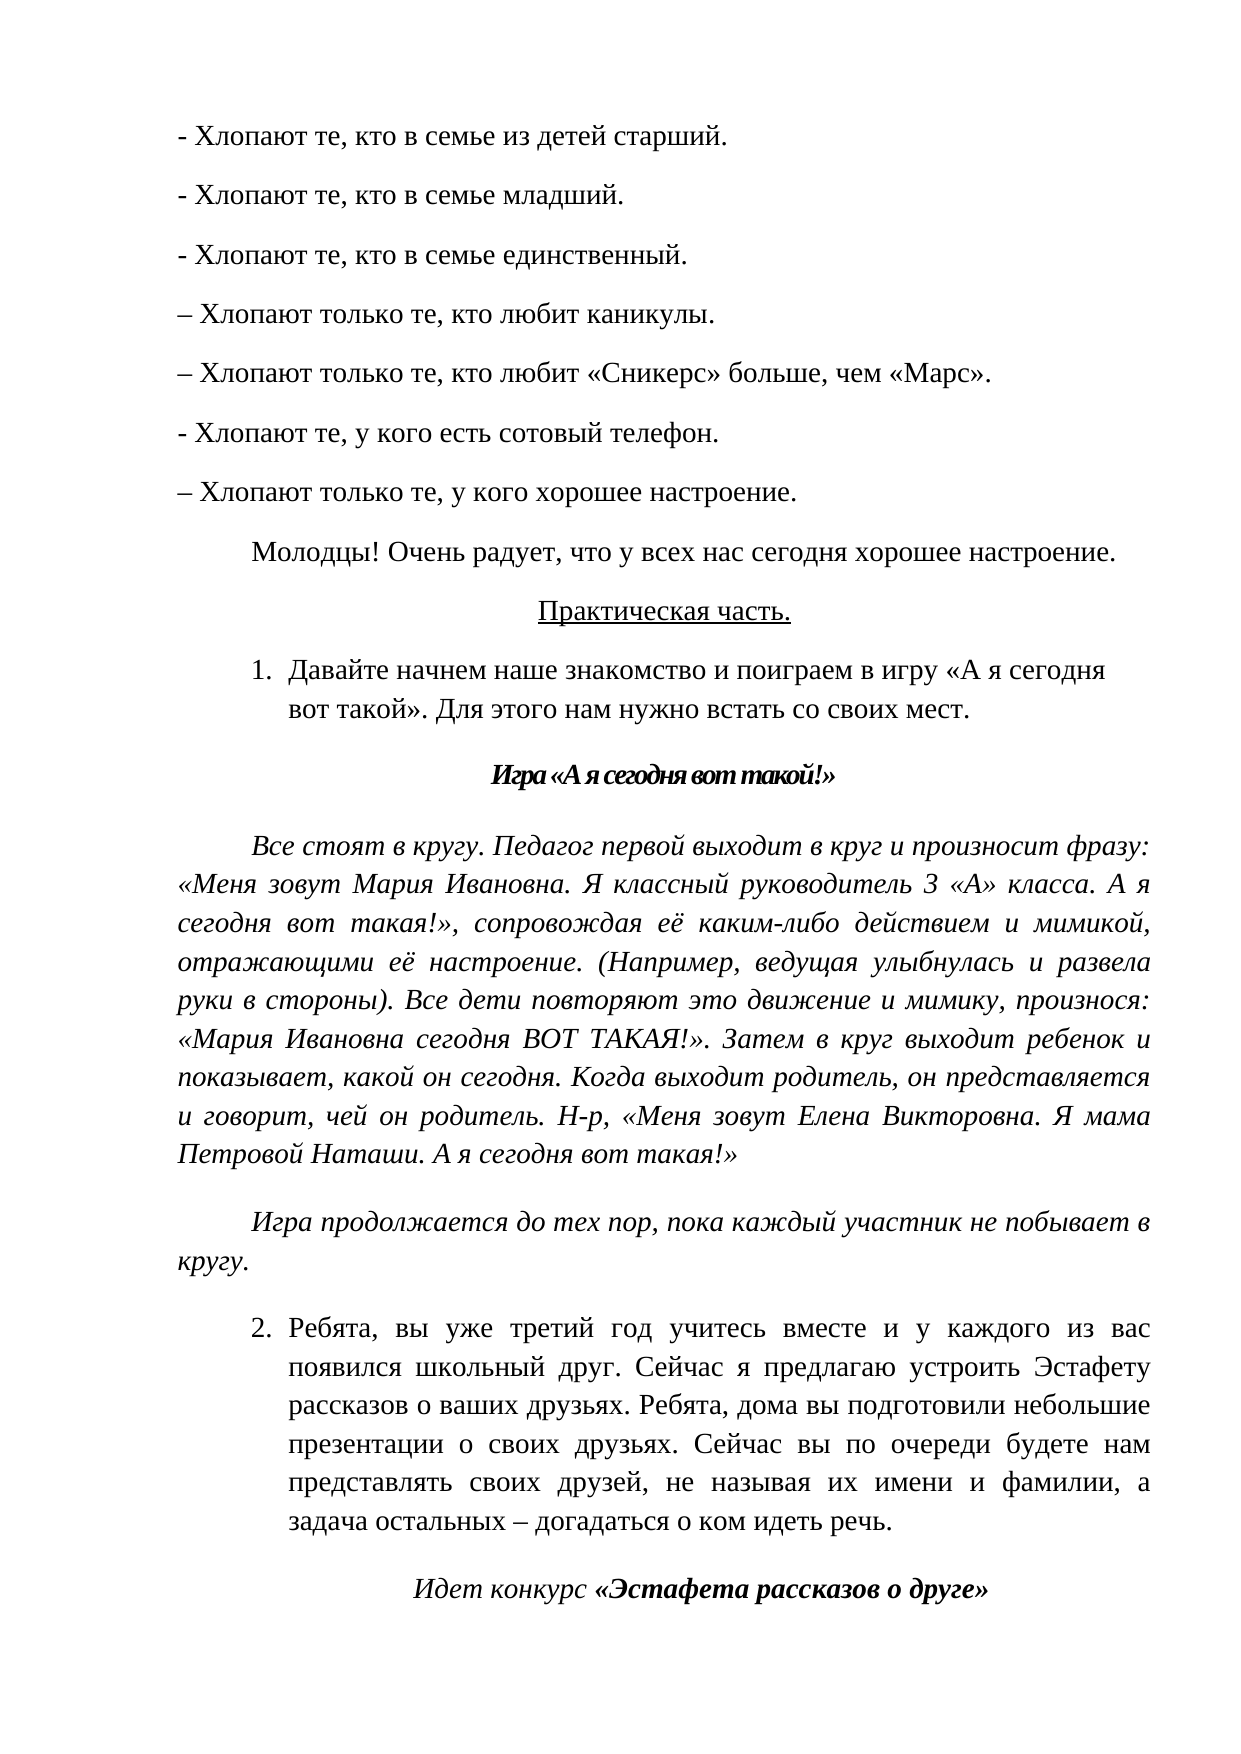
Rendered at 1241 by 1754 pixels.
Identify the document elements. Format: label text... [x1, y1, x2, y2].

text - Хлопают те, у кого есть сотовый телефон. [177, 415, 1152, 448]
text - Хлопают те, кто в семье из детей старший. [177, 118, 1152, 152]
text Молодцы! Очень радует, что у всех нас сегодня хорошее настроение. [177, 534, 1152, 567]
text - Хлопают те, кто в семье младший. [177, 177, 1152, 211]
text Все стоят в кругу. Педагог первой выходит в круг и произносит фразу: «Меня зовут Мария Ивановна. Я классный руководитель 3 «А» класса. А я сегодня вот такая!», сопровождая её каким-либо действием и мимикой, отражающими её настроение. (Например, ведущая улыбнулась и развела руки в стороны). Все дети повторяют это движение и мимику, произнося: «Мария Ивановна сегодня ВОТ ТАКАЯ!». Затем в круг выходит ребенок и показывает, какой он сегодня. Когда выходит родитель, он представляется и говорит, чей он родитель. Н-р, «Меня зовут Елена Викторовна. Я мама Петровой Наташи. А я сегодня вот такая!» [177, 828, 1152, 1170]
text Игра «А я сегодня вот такой!» [177, 750, 1152, 799]
text Игра продолжается до тех пор, пока каждый участник не побывает в кругу. [177, 1204, 1152, 1276]
list Ребята, вы уже третий год учитесь вместе и у каждого из вас появился школьный друг. Сейчас я предлагаю устроить Эстафету рассказов о ваших друзьях. Ребята, дома вы подготовили небольшие презентации о своих друзьях. Сейчас вы по очереди будете нам представлять своих друзей, не называя их имени и фамилии, а задача остальных – догадаться о ком идеть речь. [251, 1310, 1152, 1537]
text Практическая часть. [177, 593, 1152, 627]
text – Хлопают только те, кто любит каникулы. [177, 296, 1152, 330]
text - Хлопают те, кто в семье единственный. [177, 237, 1152, 270]
text – Хлопают только те, у кого хорошее настроение. [177, 474, 1152, 508]
text Идет конкурс «Эстафета рассказов о друге» [177, 1571, 1152, 1604]
text – Хлопают только те, кто любит «Сникерс» больше, чем «Марс». [177, 356, 1152, 389]
list Давайте начнем наше знакомство и поиграем в игру «А я сегодня вот такой». Для этого нам нужно встать со своих мест. [251, 652, 1152, 724]
